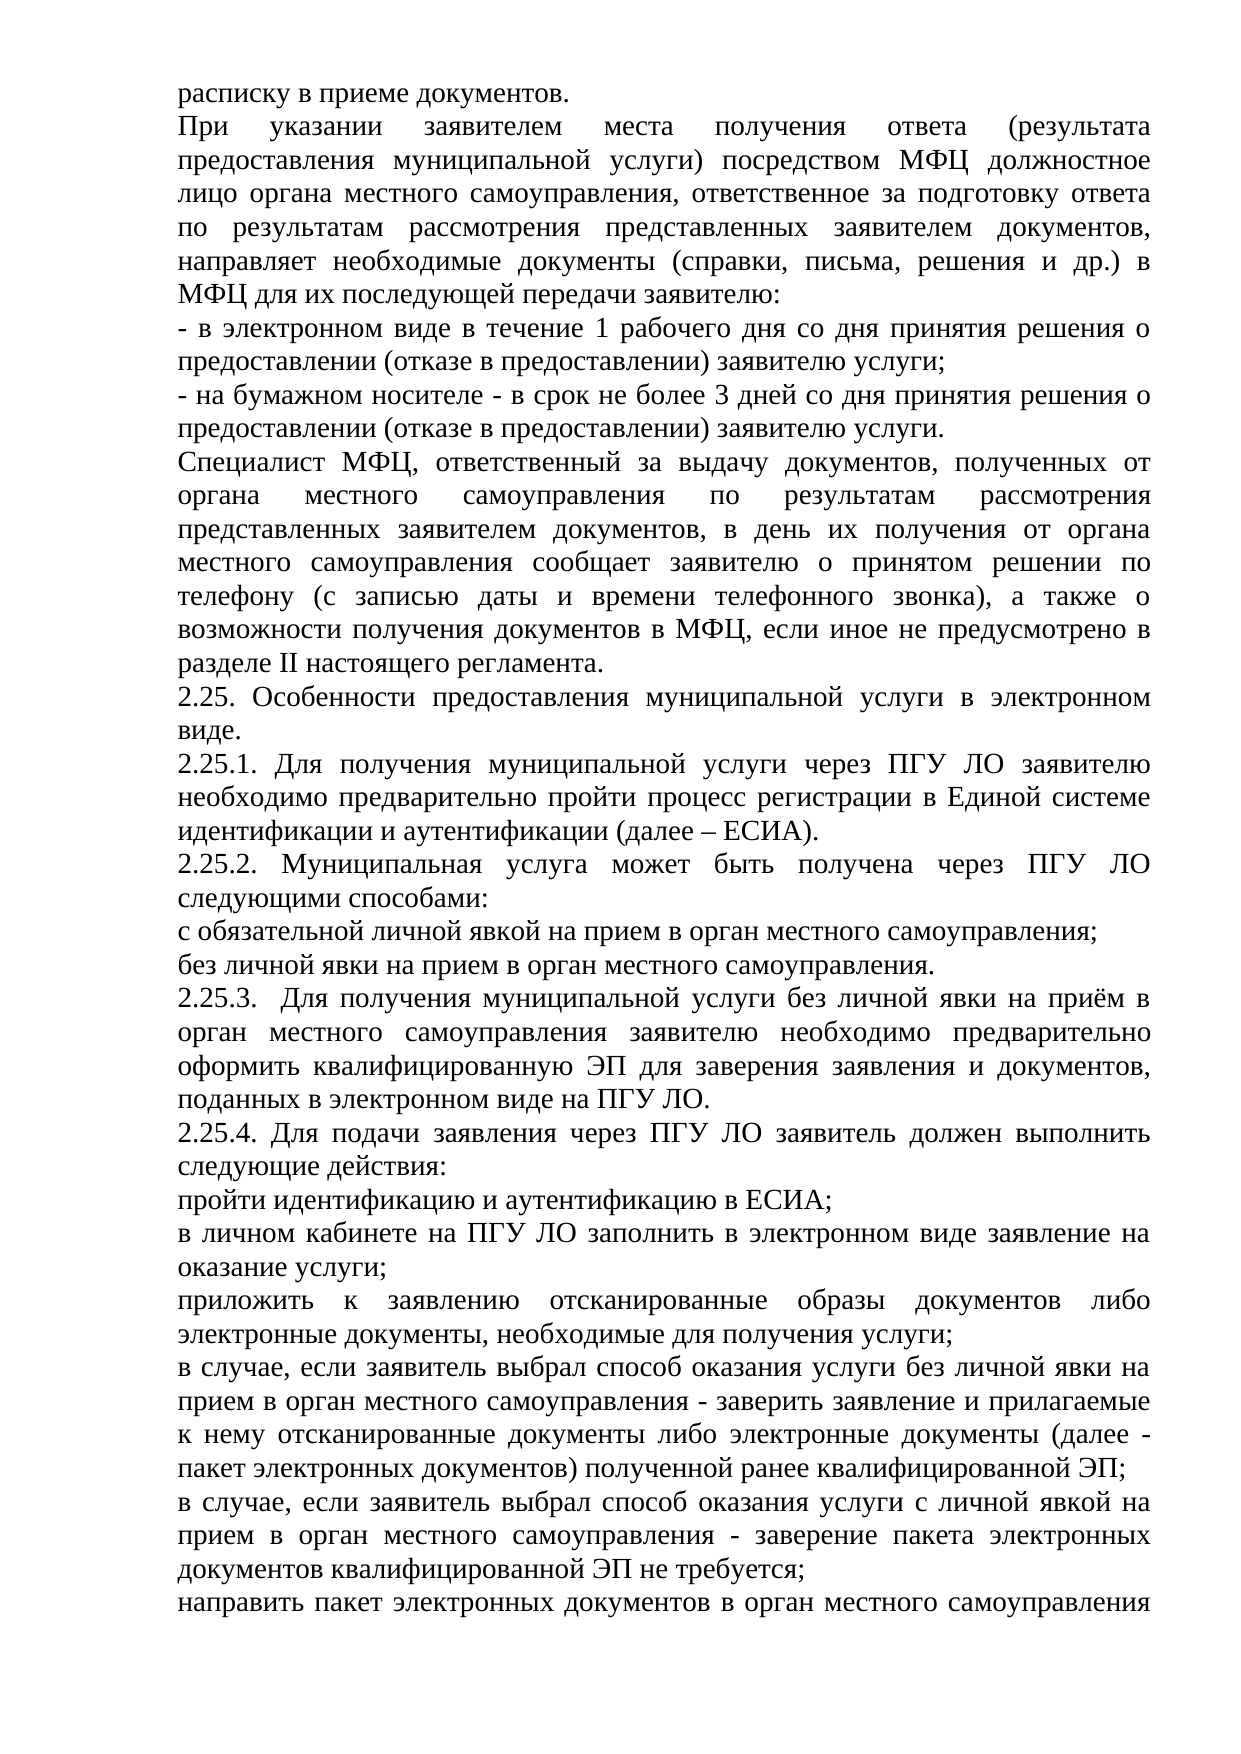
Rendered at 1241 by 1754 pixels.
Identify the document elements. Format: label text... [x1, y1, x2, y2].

text - на бумажном носителе - в срок не более 3 дней со дня принятия решения о предоставлении (отказе в предоставлении) заявителю услуги. [177, 377, 1152, 444]
text с обязательной личной явкой на прием в орган местного самоуправления; [177, 913, 1152, 947]
text приложить к заявлению отсканированные образы документов либо электронные документы, необходимые для получения услуги; [177, 1282, 1152, 1349]
text пройти идентификацию и аутентификацию в ЕСИА; [177, 1182, 1152, 1215]
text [177, 1584, 1152, 1618]
text 2.25.3. Для получения муниципальной услуги без личной явки на приём в орган местного самоуправления заявителю необходимо предварительно оформить квалифицированную ЭП для заверения заявления и документов, поданных в электронном виде на ПГУ ЛО. [177, 981, 1152, 1115]
text в личном кабинете на ПГУ ЛО заполнить в электронном виде заявление на оказание услуги; [177, 1215, 1152, 1282]
text в случае, если заявитель выбрал способ оказания услуги без личной явки на прием в орган местного самоуправления - заверить заявление и прилагаемые к нему отсканированные документы либо электронные документы (далее - пакет электронных документов) полученной ранее квалифицированной ЭП; [177, 1349, 1152, 1484]
text 2.25.1. Для получения муниципальной услуги через ПГУ ЛО заявителю необходимо предварительно пройти процесс регистрации в Единой системе идентификации и аутентификации (далее – ЕСИА). [177, 746, 1152, 846]
text 2.25.2. Муниципальная услуга может быть получена через ПГУ ЛО следующими способами: [177, 846, 1152, 913]
text в случае, если заявитель выбрал способ оказания услуги с личной явкой на прием в орган местного самоуправления - заверение пакета электронных документов квалифицированной ЭП не требуется; [177, 1484, 1152, 1584]
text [177, 75, 1152, 108]
text без личной явки на прием в орган местного самоуправления. [177, 947, 1152, 981]
text 2.25. Особенности предоставления муниципальной услуги в электронном виде. [177, 679, 1152, 746]
text При указании заявителем места получения ответа (результата предоставления муниципальной услуги) посредством МФЦ должностное лицо органа местного самоуправления, ответственное за подготовку ответа по результатам рассмотрения представленных заявителем документов, направляет необходимые документы (справки, письма, решения и др.) в МФЦ для их последующей передачи заявителю: [177, 108, 1152, 310]
text Специалист МФЦ, ответственный за выдачу документов, полученных от органа местного самоуправления по результатам рассмотрения представленных заявителем документов, в день их получения от органа местного самоуправления сообщает заявителю о принятом решении по телефону (с записью даты и времени телефонного звонка), а также о возможности получения документов в МФЦ, если иное не предусмотрено в разделе II настоящего регламента. [177, 444, 1152, 679]
text 2.25.4. Для подачи заявления через ПГУ ЛО заявитель должен выполнить следующие действия: [177, 1115, 1152, 1182]
text - в электронном виде в течение 1 рабочего дня со дня принятия решения о предоставлении (отказе в предоставлении) заявителю услуги; [177, 310, 1152, 377]
